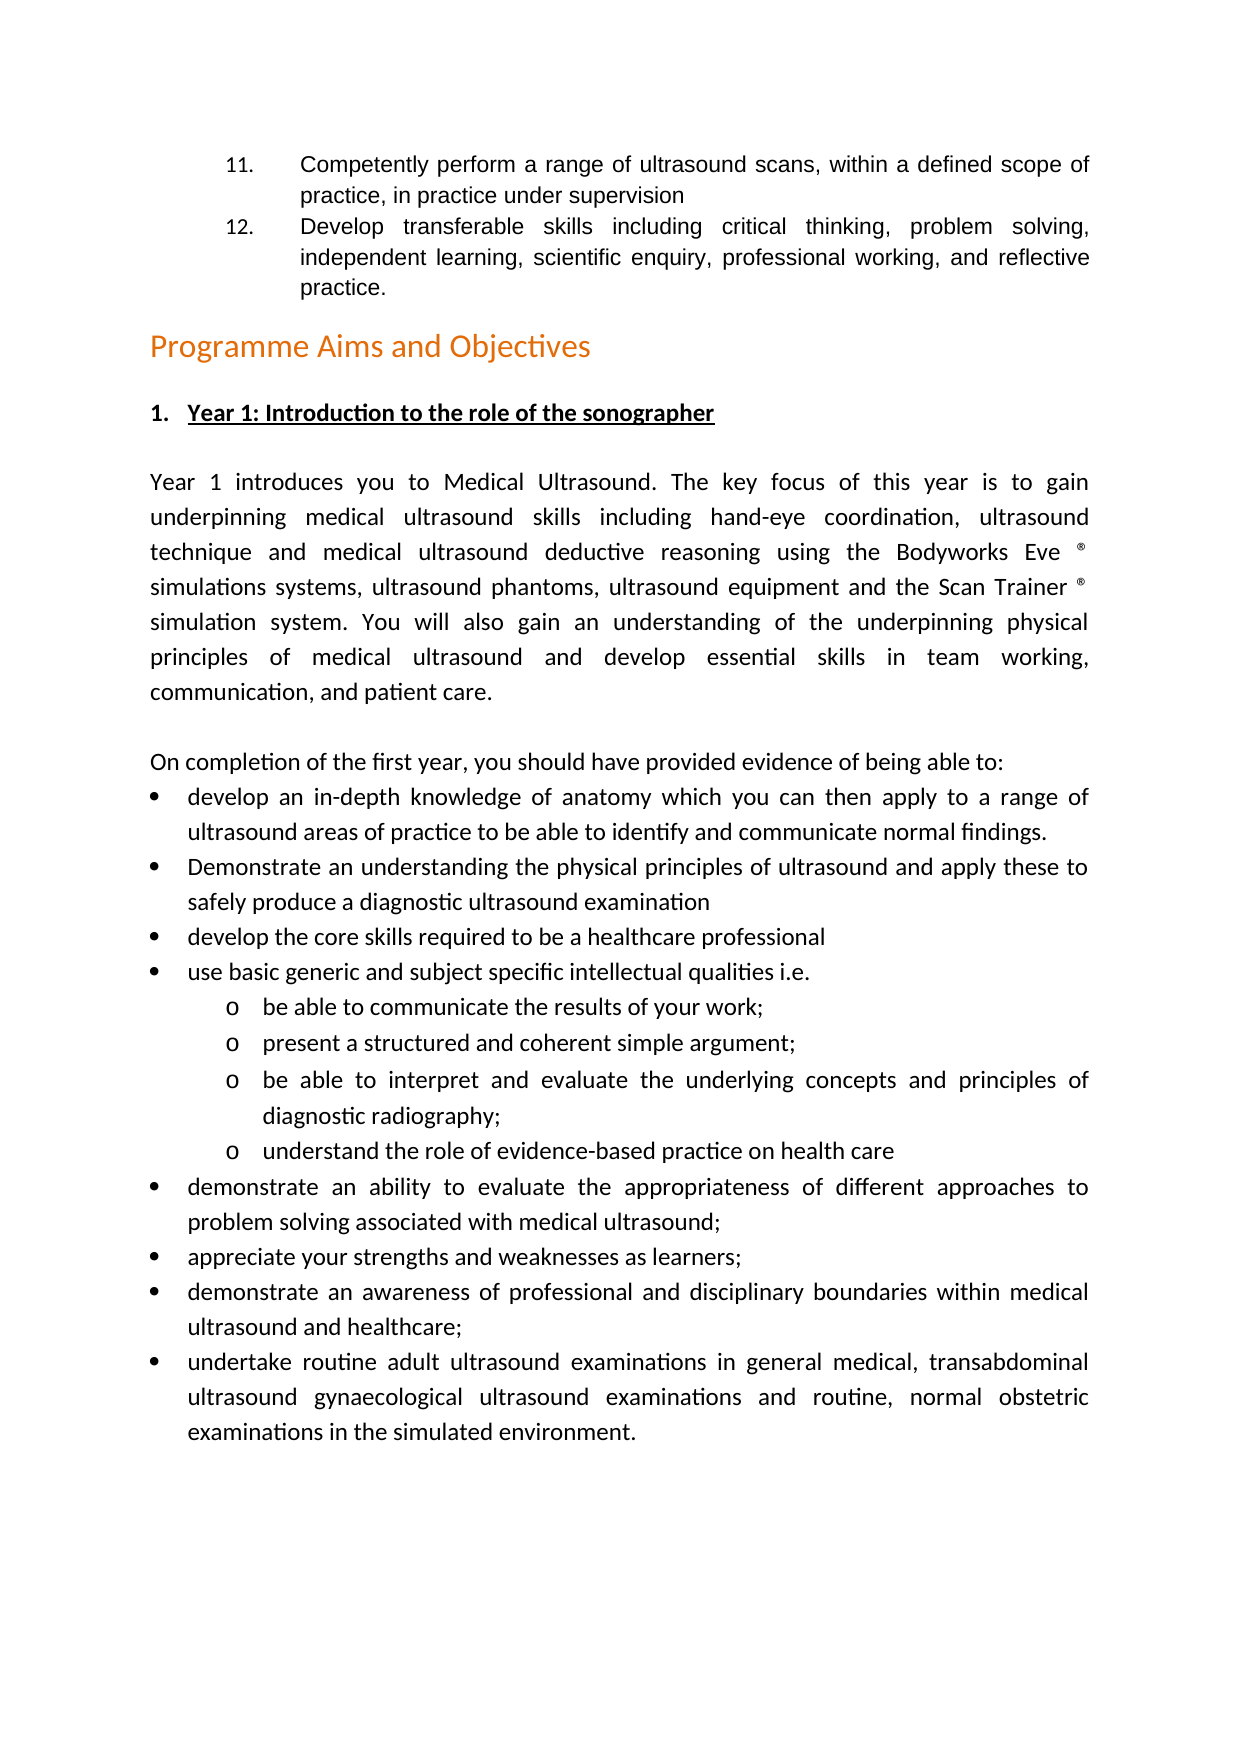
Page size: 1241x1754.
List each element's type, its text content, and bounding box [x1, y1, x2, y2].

list demonstrate an awareness of professional and disciplinary boundaries within medical ultrasound and healthcare; [150, 1277, 1090, 1342]
subtitle Year 1: Introduction to the role of the sonographer [150, 397, 1090, 427]
list be able to interpret and evaluate the underlying concepts and principles of diagnostic radiography; [225, 1064, 1090, 1131]
list Develop transferable skills including critical thinking, problem solving, independent learning, scientific enquiry, professional working, and reflective practice. [225, 212, 1090, 301]
list present a structured and coherent simple argument; [225, 1027, 1090, 1059]
list undertake routine adult ultrasound examinations in general medical, transabdominal ultrasound gynaecological ultrasound examinations and routine, normal obstetric examinations in the simulated environment. [150, 1347, 1090, 1447]
list be able to communicate the results of your work; [225, 991, 1090, 1023]
list Demonstrate an understanding the physical principles of ultrasound and apply these to safely produce a diagnostic ultrasound examination [150, 851, 1090, 916]
list develop the core skills required to be a healthcare professional [150, 921, 1090, 951]
list Competently perform a range of ultrasound scans, within a defined scope of practice, in practice under supervision [225, 150, 1090, 208]
list understand the role of evidence-based practice on health care [225, 1135, 1090, 1167]
text On completion of the first year, you should have provided evidence of being able to: [150, 746, 1090, 776]
list appreciate your strengths and weaknesses as learners; [150, 1242, 1090, 1272]
list demonstrate an ability to evaluate the appropriateness of different approaches to problem solving associated with medical ultrasound; [150, 1172, 1090, 1237]
list develop an in-depth knowledge of anatomy which you can then apply to a range of ultrasound areas of practice to be able to identify and communicate normal findings. [150, 781, 1090, 846]
text Year 1 introduces you to Medical Ultrasound. The key focus of this year is to gain underpinning medical ultrasound skills including hand-eye coordination, ultrasound technique and medical ultrasound deductive reasoning using the Bodyworks Eve ® simulations systems, ultrasound phantoms, ultrasound equipment and the Scan Trainer ® simulation system. You will also gain an understanding of the underpinning physical principles of medical ultrasound and develop essential skills in team working, communication, and patient care. [150, 466, 1090, 706]
subtitle Programme Aims and Objectives [150, 325, 1090, 366]
list use basic generic and subject specific intellectual qualities i.e. [150, 956, 1090, 986]
